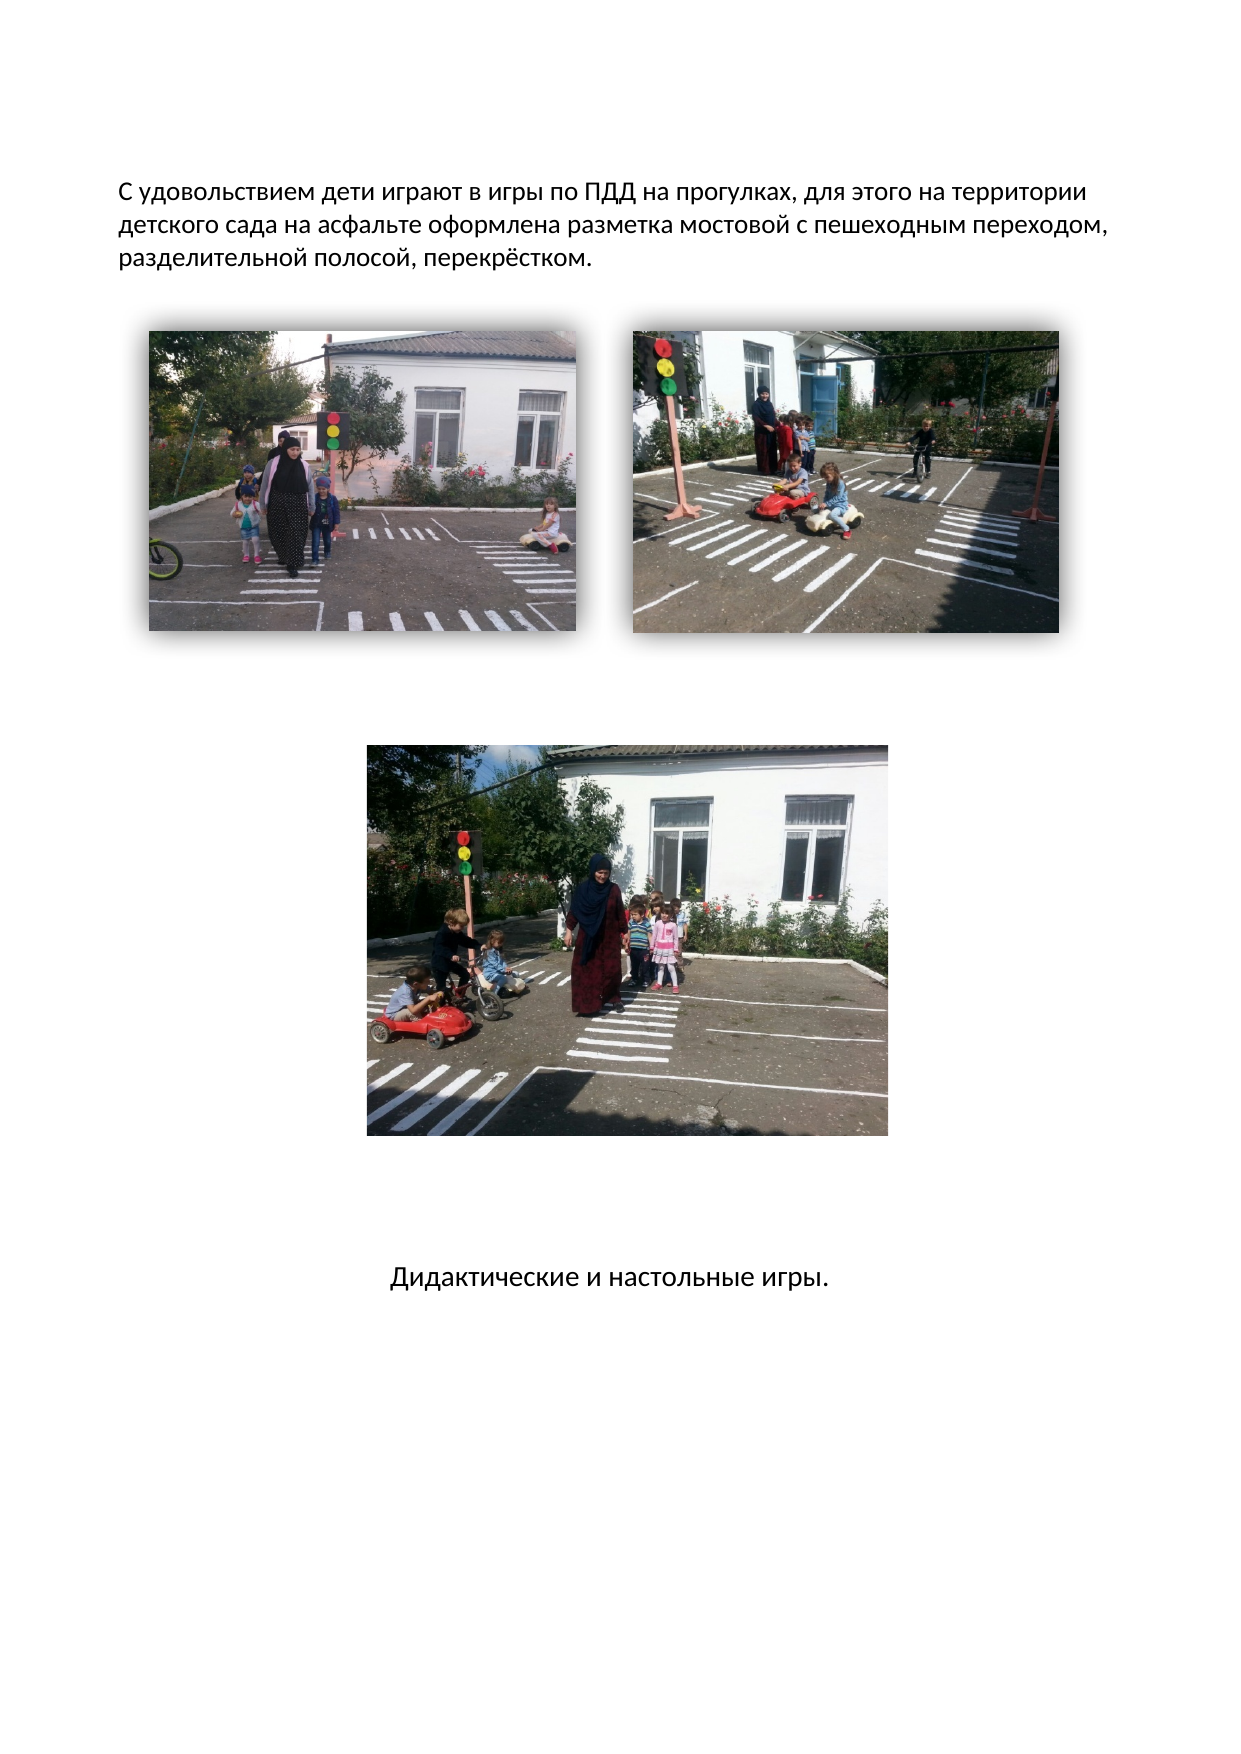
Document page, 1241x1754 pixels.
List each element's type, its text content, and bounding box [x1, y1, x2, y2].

text С удовольствием дети играют в игры по ПДД на прогулках, для этого на территории детского сада на асфальте оформлена разметка мостовой с пешеходным переходом, разделительной полосой, перекрёстком. [118, 174, 1137, 273]
picture [149, 331, 576, 631]
picture [633, 331, 1059, 633]
picture [366, 745, 889, 1136]
text Дидактические и настольные игры. [118, 1258, 1137, 1294]
